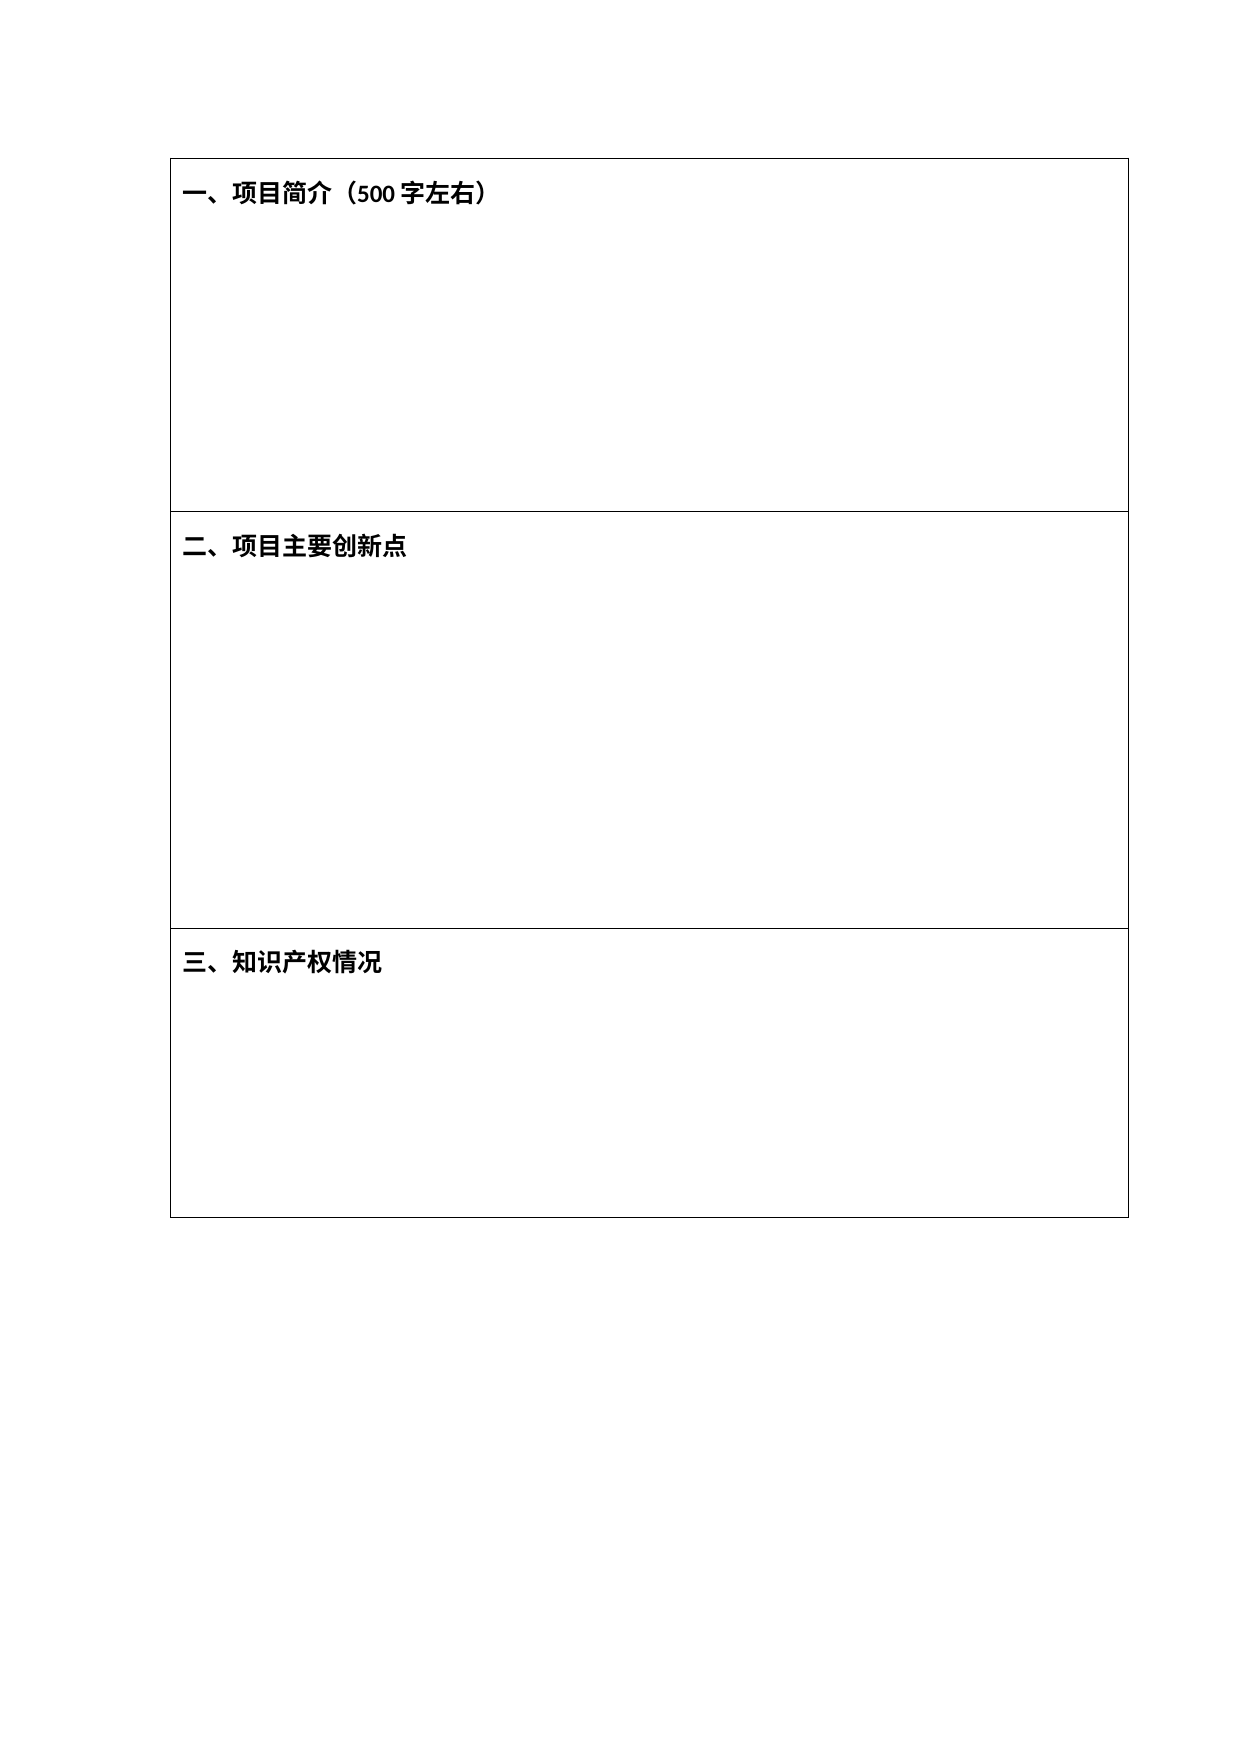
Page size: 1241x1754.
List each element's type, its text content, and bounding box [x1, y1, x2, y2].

table_cell 三、知识产权情况 [171, 929, 1128, 1217]
table_cell 二、项目主要创新点 [171, 512, 1128, 927]
table_cell 一、项目简介（500字左右） [171, 159, 1128, 511]
